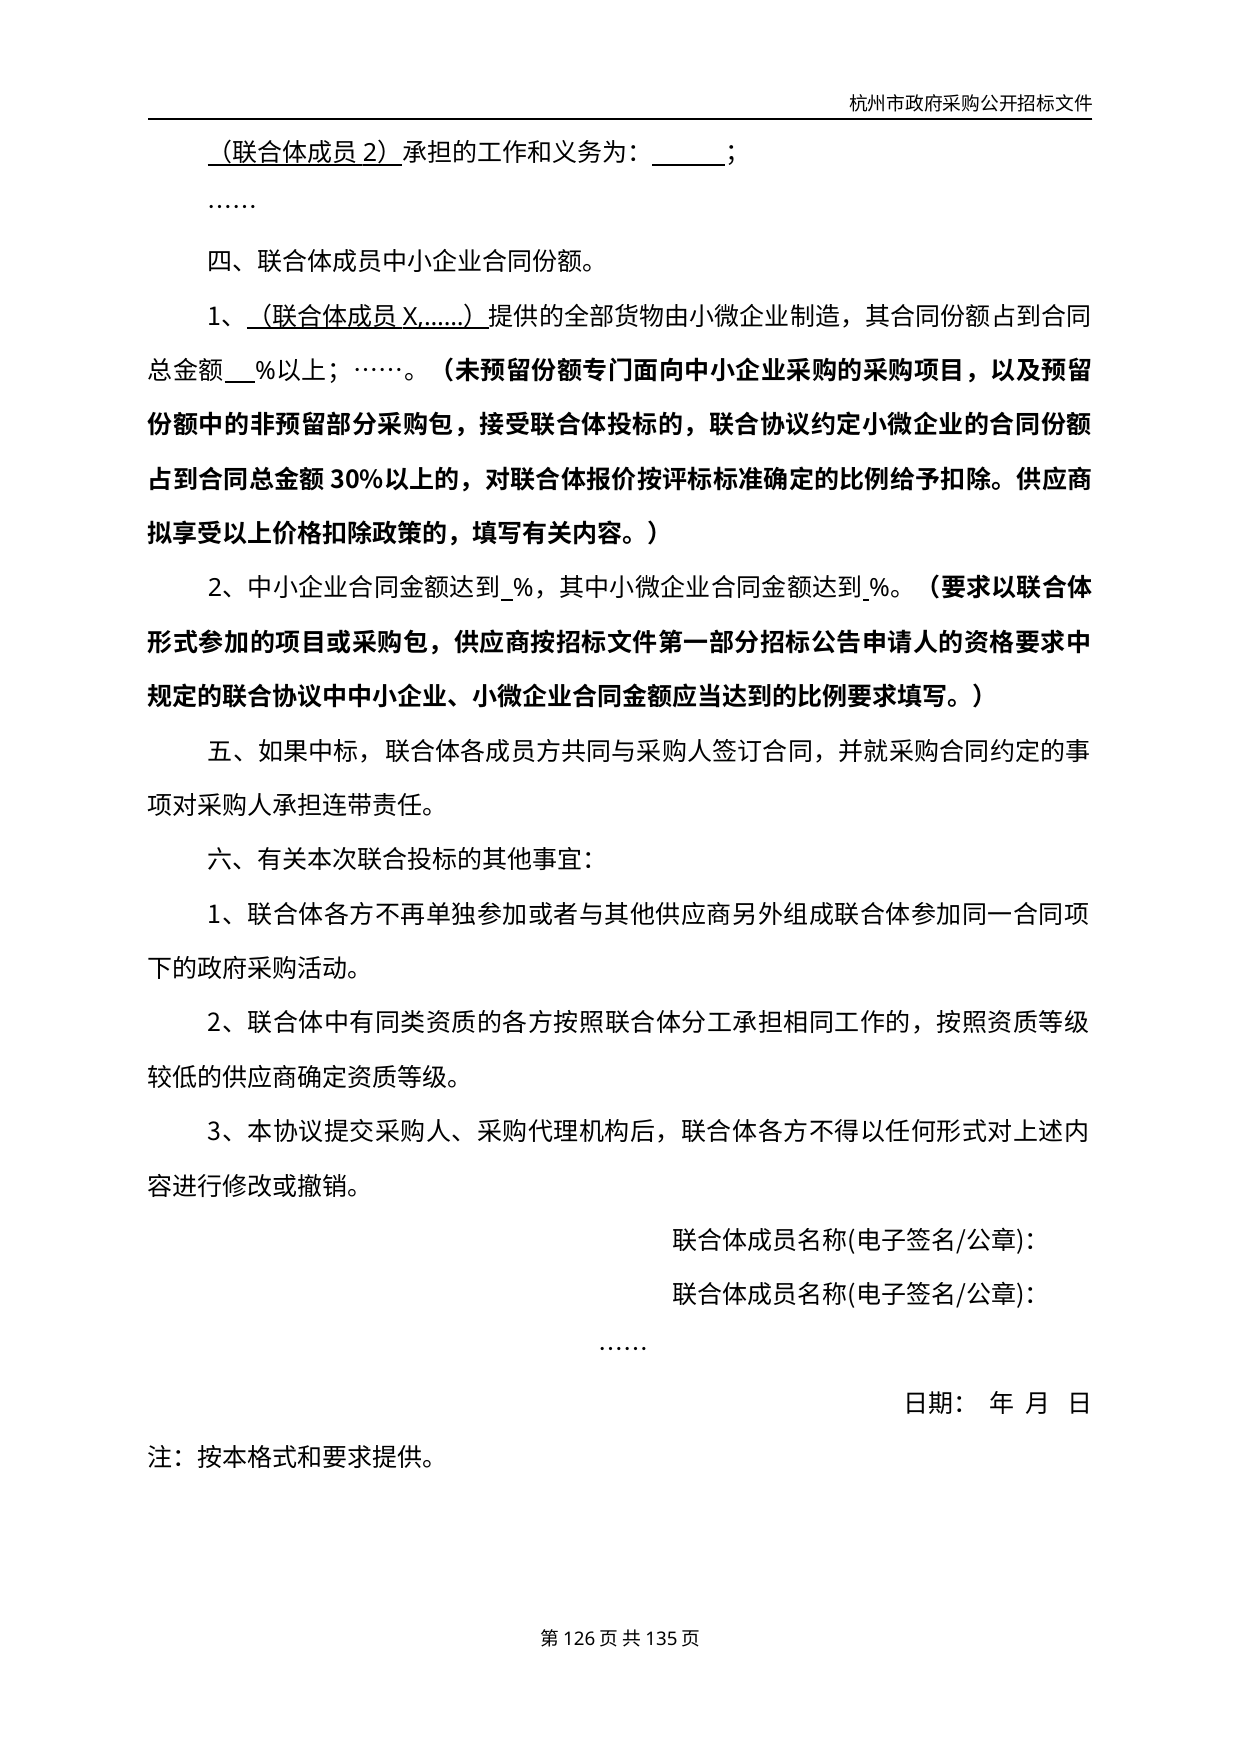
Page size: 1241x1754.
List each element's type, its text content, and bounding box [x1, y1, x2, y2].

text 2、联合体中有同类资质的各方按照联合体分工承担相同工作的，按照资质等级较低的供应商确定资质等级。 [148, 1003, 1092, 1093]
text 3、本协议提交采购人、采购代理机构后，联合体各方不得以任何形式对上述内容进行修改或撤销。 [148, 1112, 1092, 1202]
text 五、如果中标，联合体各成员方共同与采购人签订合同，并就采购合同约定的事项对采购人承担连带责任。 [148, 731, 1092, 822]
text …… [148, 1329, 992, 1365]
text 联合体成员名称(电子签名/公章)： [148, 1275, 1092, 1311]
text 日期： 年 月 日 [148, 1383, 1092, 1420]
text 1、（联合体成员X,……）提供的全部货物由小微企业制造，其合同份额占到合同总金额 %以上；……。（未预留份额专门面向中小企业采购的采购项目，以及预留份额中的非预留部分采购包，接受联合体投标的，联合协议约定小微企业的合同份额占到合同总金额30%以上的，对联合体报价按评标标准确定的比例给予扣除。供应商拟享受以上价格扣除政策的，填写有关内容。） [148, 296, 1092, 550]
text 四、联合体成员中小企业合同份额。 [148, 242, 1092, 278]
text 注：按本格式和要求提供。 [148, 1438, 1049, 1474]
text （联合体成员2）承担的工作和义务为： ； [148, 133, 1092, 169]
text 联合体成员名称(电子签名/公章)： [148, 1220, 1092, 1257]
text …… [148, 187, 1092, 223]
text 2、中小企业合同金额达到 %，其中小微企业合同金额达到 %。（要求以联合体形式参加的项目或采购包，供应商按招标文件第一部分招标公告申请人的资格要求中规定的联合协议中中小企业、小微企业合同金额应当达到的比例要求填写。） [148, 568, 1092, 713]
text 1、联合体各方不再单独参加或者与其他供应商另外组成联合体参加同一合同项下的政府采购活动。 [148, 894, 1092, 985]
text 六、有关本次联合投标的其他事宜： [148, 840, 1092, 876]
